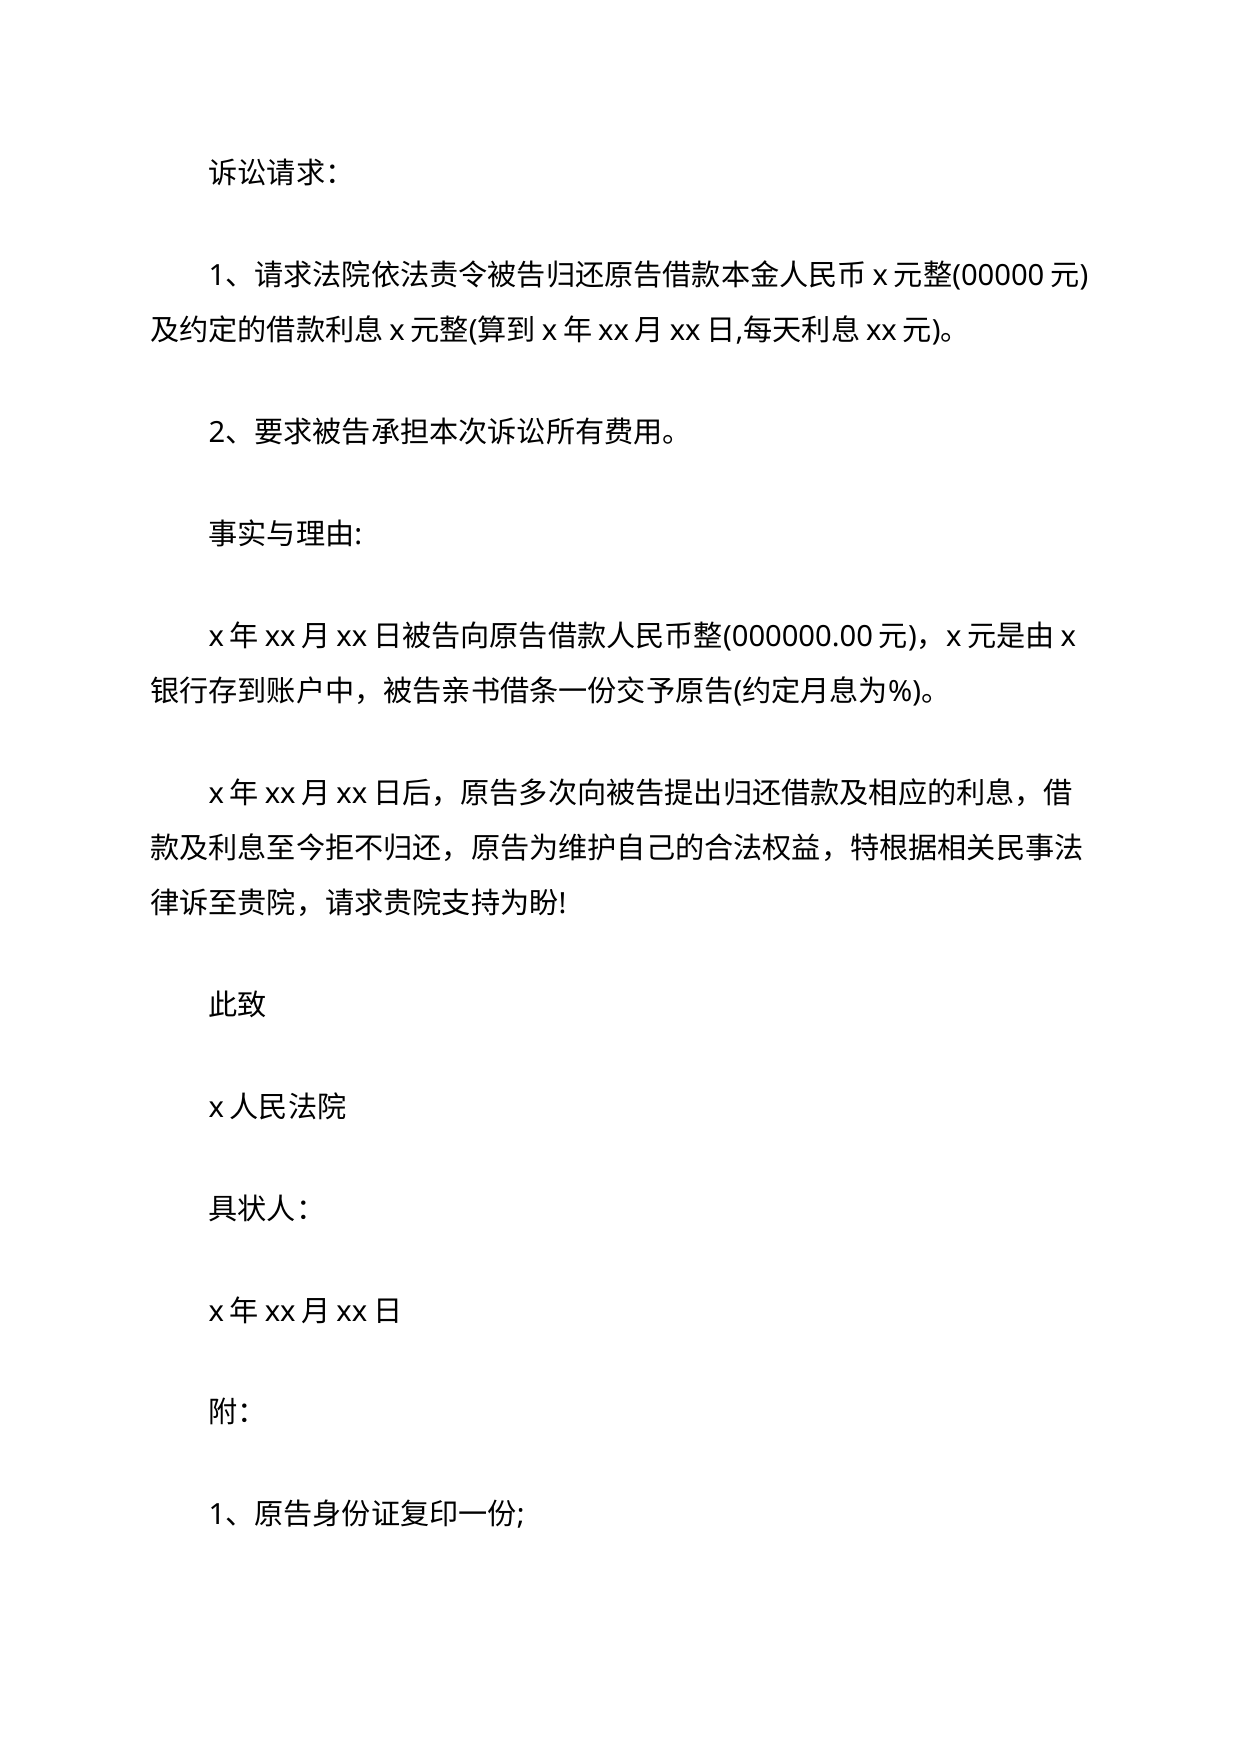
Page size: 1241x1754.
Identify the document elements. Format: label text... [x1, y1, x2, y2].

text 具状人： [150, 1185, 1090, 1228]
text 1、请求法院依法责令被告归还原告借款本金人民币x元整(00000元)及约定的借款利息x元整(算到x年xx月xx日,每天利息xx元)。 [150, 252, 1090, 349]
text 事实与理由: [150, 511, 1090, 553]
text x年xx月xx日 [150, 1287, 1090, 1329]
text x人民法院 [150, 1083, 1090, 1126]
text x年xx月xx日后，原告多次向被告提出归还借款及相应的利息，借款及利息至今拒不归还，原告为维护自己的合法权益，特根据相关民事法律诉至贵院，请求贵院支持为盼! [150, 770, 1090, 922]
text 1、原告身份证复印一份; [150, 1491, 1090, 1533]
text x年xx月xx日被告向原告借款人民币整(000000.00元)，x元是由x银行存到账户中，被告亲书借条一份交予原告(约定月息为%)。 [150, 613, 1090, 710]
text 诉讼请求： [150, 150, 1090, 192]
text 此致 [150, 982, 1090, 1024]
text 附： [150, 1389, 1090, 1431]
text 2、要求被告承担本次诉讼所有费用。 [150, 409, 1090, 451]
